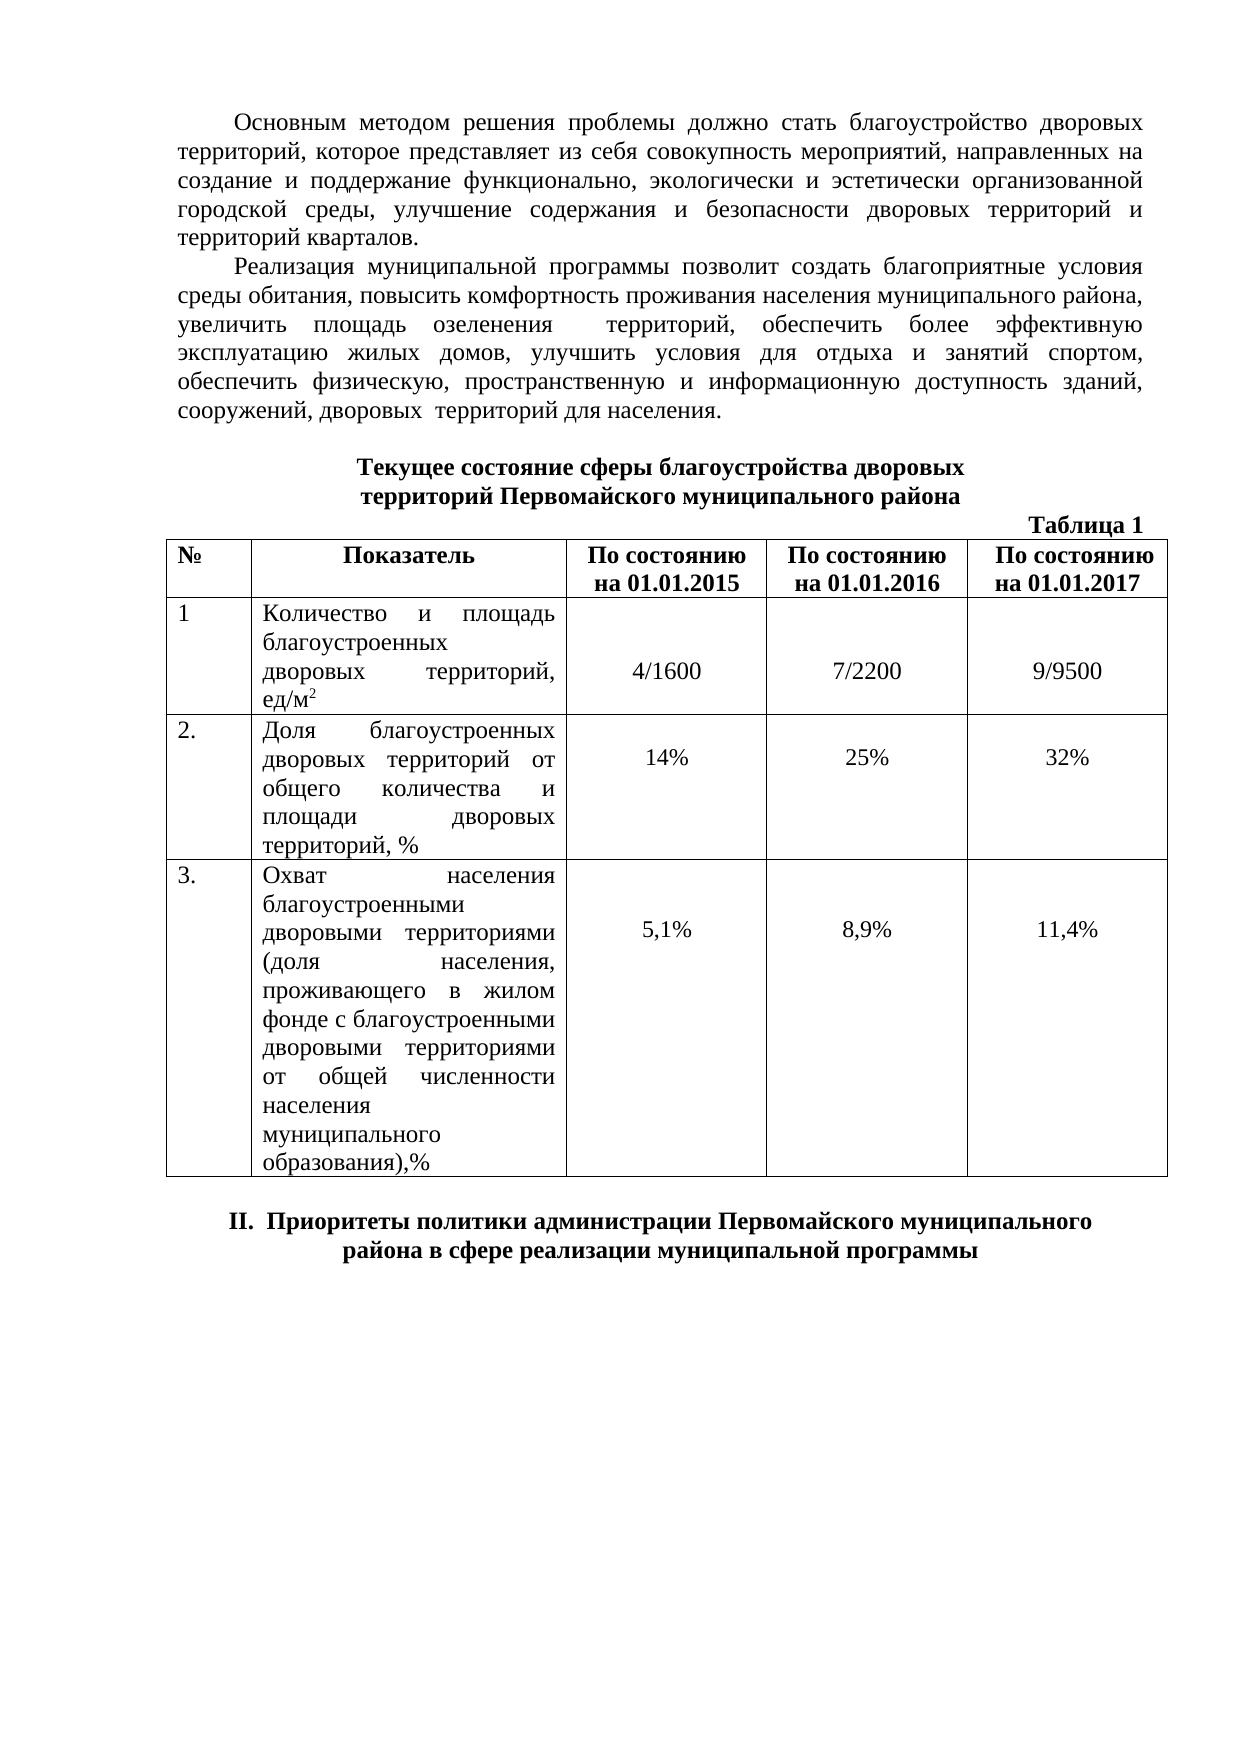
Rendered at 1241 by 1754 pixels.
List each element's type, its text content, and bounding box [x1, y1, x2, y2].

text Реализация муниципальной программы позволит создать благоприятные условия среды обитания, повысить комфортность проживания населения муниципального района, увеличить площадь озеленения территорий, обеспечить более эффективную эксплуатацию жилых домов, улучшить условия для отдыха и занятий спортом, обеспечить физическую, пространственную и информационную доступность зданий, сооружений, дворовых территорий для населения. [177, 251, 1144, 424]
text Таблица 1 [177, 510, 1144, 539]
table_cell 7/2200 [767, 598, 967, 714]
table_cell Охват населения благоустроенными дворовыми территориями (доля населения, проживающего в жилом фонде с благоустроенными дворовыми территориями от общей численности населения муниципального образования),% [252, 860, 566, 1176]
table_cell Количество и площадь благоустроенных дворовых территорий, ед/м2 [252, 598, 566, 714]
table_cell 11,4% [968, 860, 1167, 1176]
table_cell 5,1% [567, 860, 766, 1176]
text Основным методом решения проблемы должно стать благоустройство дворовых территорий, которое представляет из себя совокупность мероприятий, направленных на создание и поддержание функционально, экологически и эстетически организованной городской среды, улучшение содержания и безопасности дворовых территорий и территорий кварталов. [177, 107, 1144, 251]
table_header По состоянию на 01.01.2015 [567, 540, 766, 597]
table_cell 4/1600 [567, 598, 766, 714]
table_cell 25% [767, 715, 967, 859]
table_header № [167, 540, 251, 597]
text Текущее состояние сферы благоустройства дворовых [177, 452, 1144, 481]
table_header Показатель [252, 540, 566, 597]
text II. Приоритеты политики администрации Первомайского муниципального [177, 1206, 1144, 1235]
table_cell Доля благоустроенных дворовых территорий от общего количества и площади дворовых территорий, % [252, 715, 566, 859]
table_cell 3. [167, 860, 251, 1176]
table_cell 9/9500 [968, 598, 1167, 714]
table_cell 14% [567, 715, 766, 859]
table_cell 32% [968, 715, 1167, 859]
table_cell 2. [167, 715, 251, 859]
table_cell 1 [167, 598, 251, 714]
table_cell 8,9% [767, 860, 967, 1176]
text района в сфере реализации муниципальной программы [177, 1235, 1144, 1263]
table_header По состоянию на 01.01.2017 [968, 540, 1167, 597]
text территорий Первомайского муниципального района [177, 481, 1144, 510]
table_header По состоянию на 01.01.2016 [767, 540, 967, 597]
